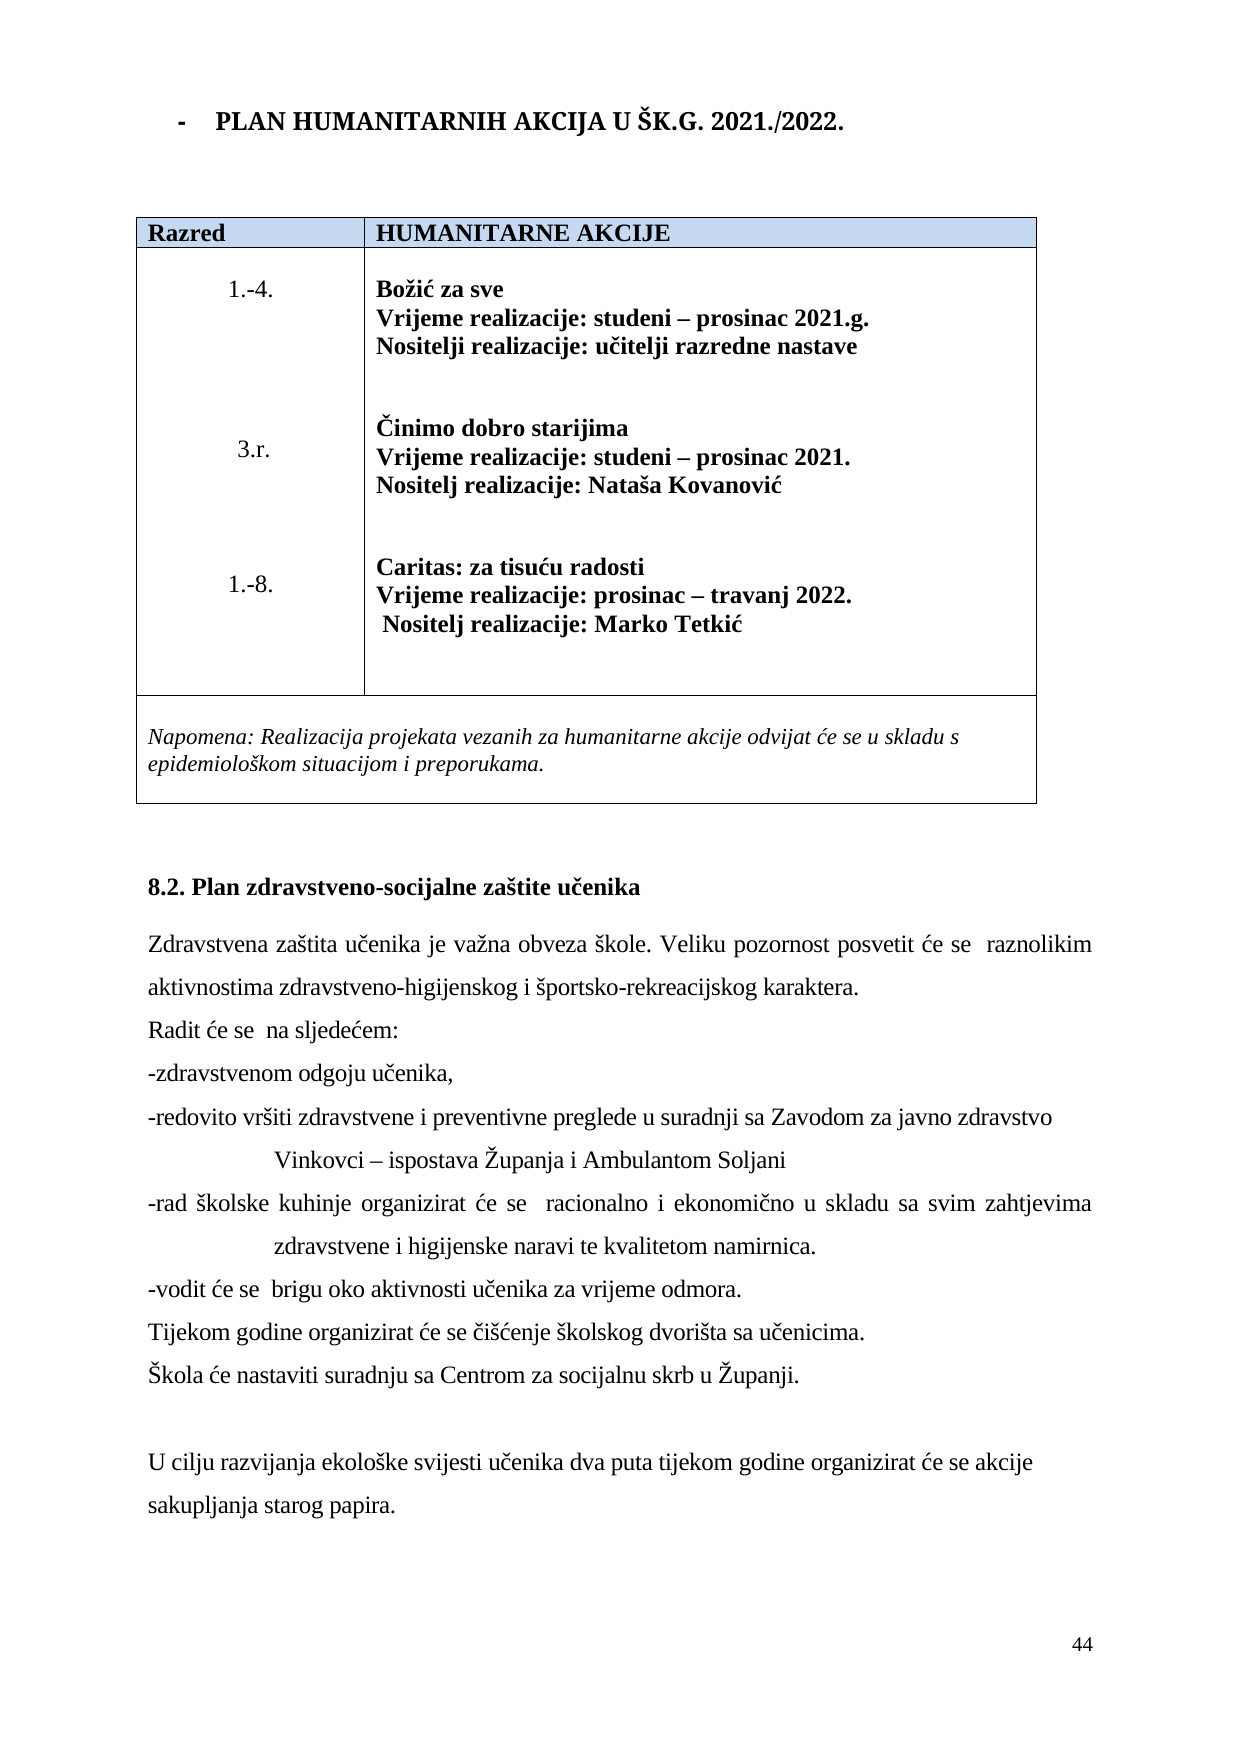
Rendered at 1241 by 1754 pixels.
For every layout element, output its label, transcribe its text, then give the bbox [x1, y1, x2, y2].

text -rad školske kuhinje organizirat će se racionalno i ekonomično u skladu sa svim zahtjevima zdravstvene i higijenske naravi te kvalitetom namirnica. [148, 1188, 1092, 1260]
text U cilju razvijanja ekološke svijesti učenika dva puta tijekom godine organizirat će se akcije [148, 1447, 1092, 1475]
text 8.2. Plan zdravstveno-socijalne zaštite učenika [148, 872, 1092, 900]
text sakupljanja starog papira. [148, 1490, 1092, 1518]
text -redovito vršiti zdravstvene i preventivne preglede u suradnji sa Zavodom za javno zdravstvo Vinkovci – ispostava Županja i Ambulantom Soljani [148, 1102, 1092, 1173]
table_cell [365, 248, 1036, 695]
text Zdravstvena zaštita učenika je važna obveza škole. Veliku pozornost posvetit će se raznolikim aktivnostima zdravstveno-higijenskog i športsko-rekreacijskog karaktera. [148, 929, 1092, 1001]
text Radit će se na sljedećem: [148, 1015, 1092, 1044]
text -zdravstvenom odgoju učenika, [148, 1058, 1092, 1087]
list PLAN HUMANITARNIH AKCIJA U ŠK.G. 2021./2022. [178, 103, 1092, 137]
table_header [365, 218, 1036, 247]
text Škola će nastaviti suradnju sa Centrom za socijalnu skrb u Županji. [148, 1360, 1092, 1389]
text -vodit će se brigu oko aktivnosti učenika za vrijeme odmora. [148, 1274, 1092, 1303]
text Tijekom godine organizirat će se čišćenje školskog dvorišta sa učenicima. [148, 1317, 1092, 1346]
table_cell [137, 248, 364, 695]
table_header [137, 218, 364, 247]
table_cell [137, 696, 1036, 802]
